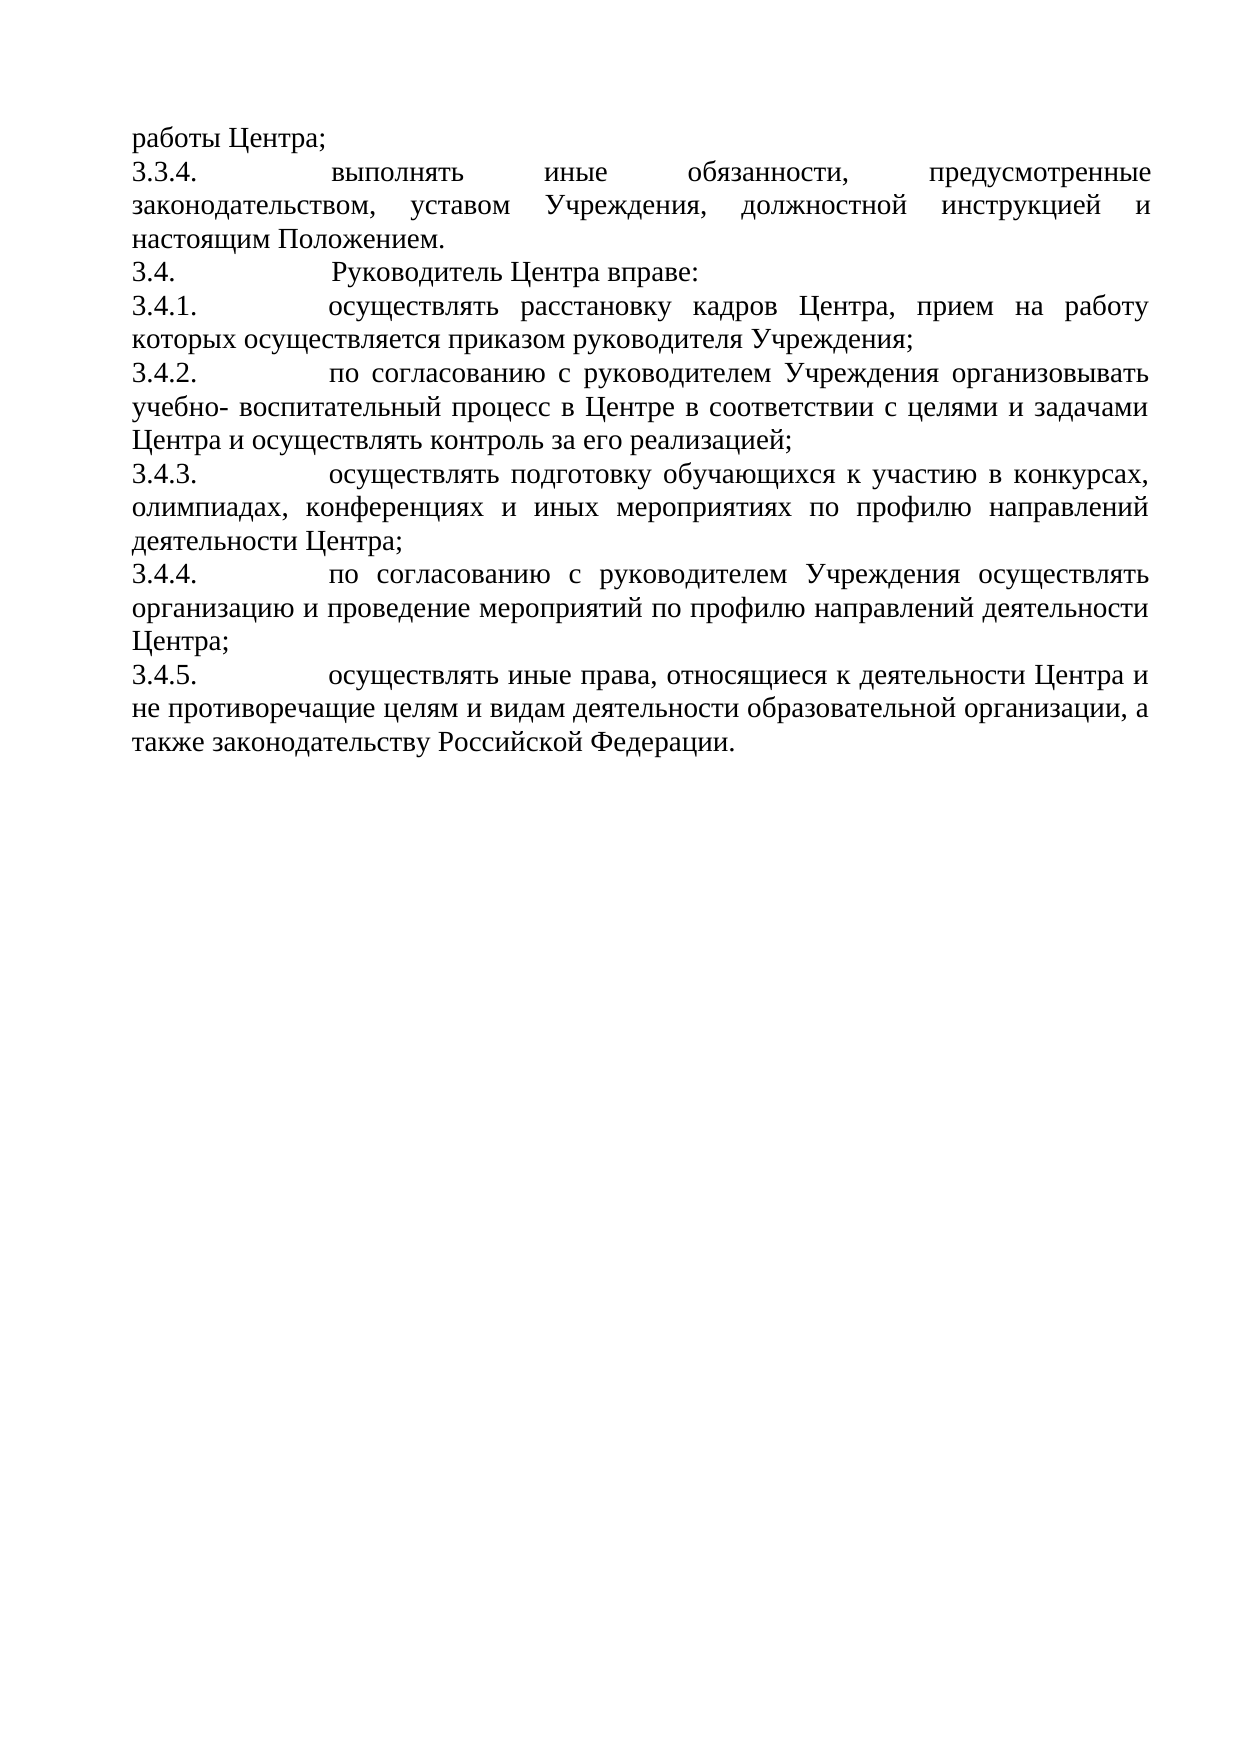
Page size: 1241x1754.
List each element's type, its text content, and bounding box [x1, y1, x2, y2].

list осуществлять расстановку кадров Центра, прием на работу которых осуществляется приказом руководителя Учреждения; [132, 288, 1150, 356]
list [132, 121, 1152, 154]
list Руководитель Центра вправе: [132, 255, 1198, 288]
list выполнять иные обязанности, предусмотренные законодательством, уставом Учреждения, должностной инструкцией и настоящим Положением. [132, 154, 1152, 255]
list по согласованию с руководителем Учреждения осуществлять организацию и проведение мероприятий по профилю направлений деятельности Центра; [132, 557, 1150, 657]
list осуществлять иные права, относящиеся к деятельности Центра и не противоречащие целям и видам деятельности образовательной организации, а также законодательству Российской Федерации. [132, 657, 1150, 758]
list по согласованию с руководителем Учреждения организовывать учебно- воспитательный процесс в Центре в соответствии с целями и задачами Центра и осуществлять контроль за его реализацией; [132, 356, 1150, 456]
list осуществлять подготовку обучающихся к участию в конкурсах, олимпиадах, конференциях и иных мероприятиях по профилю направлений деятельности Центра; [132, 456, 1150, 557]
